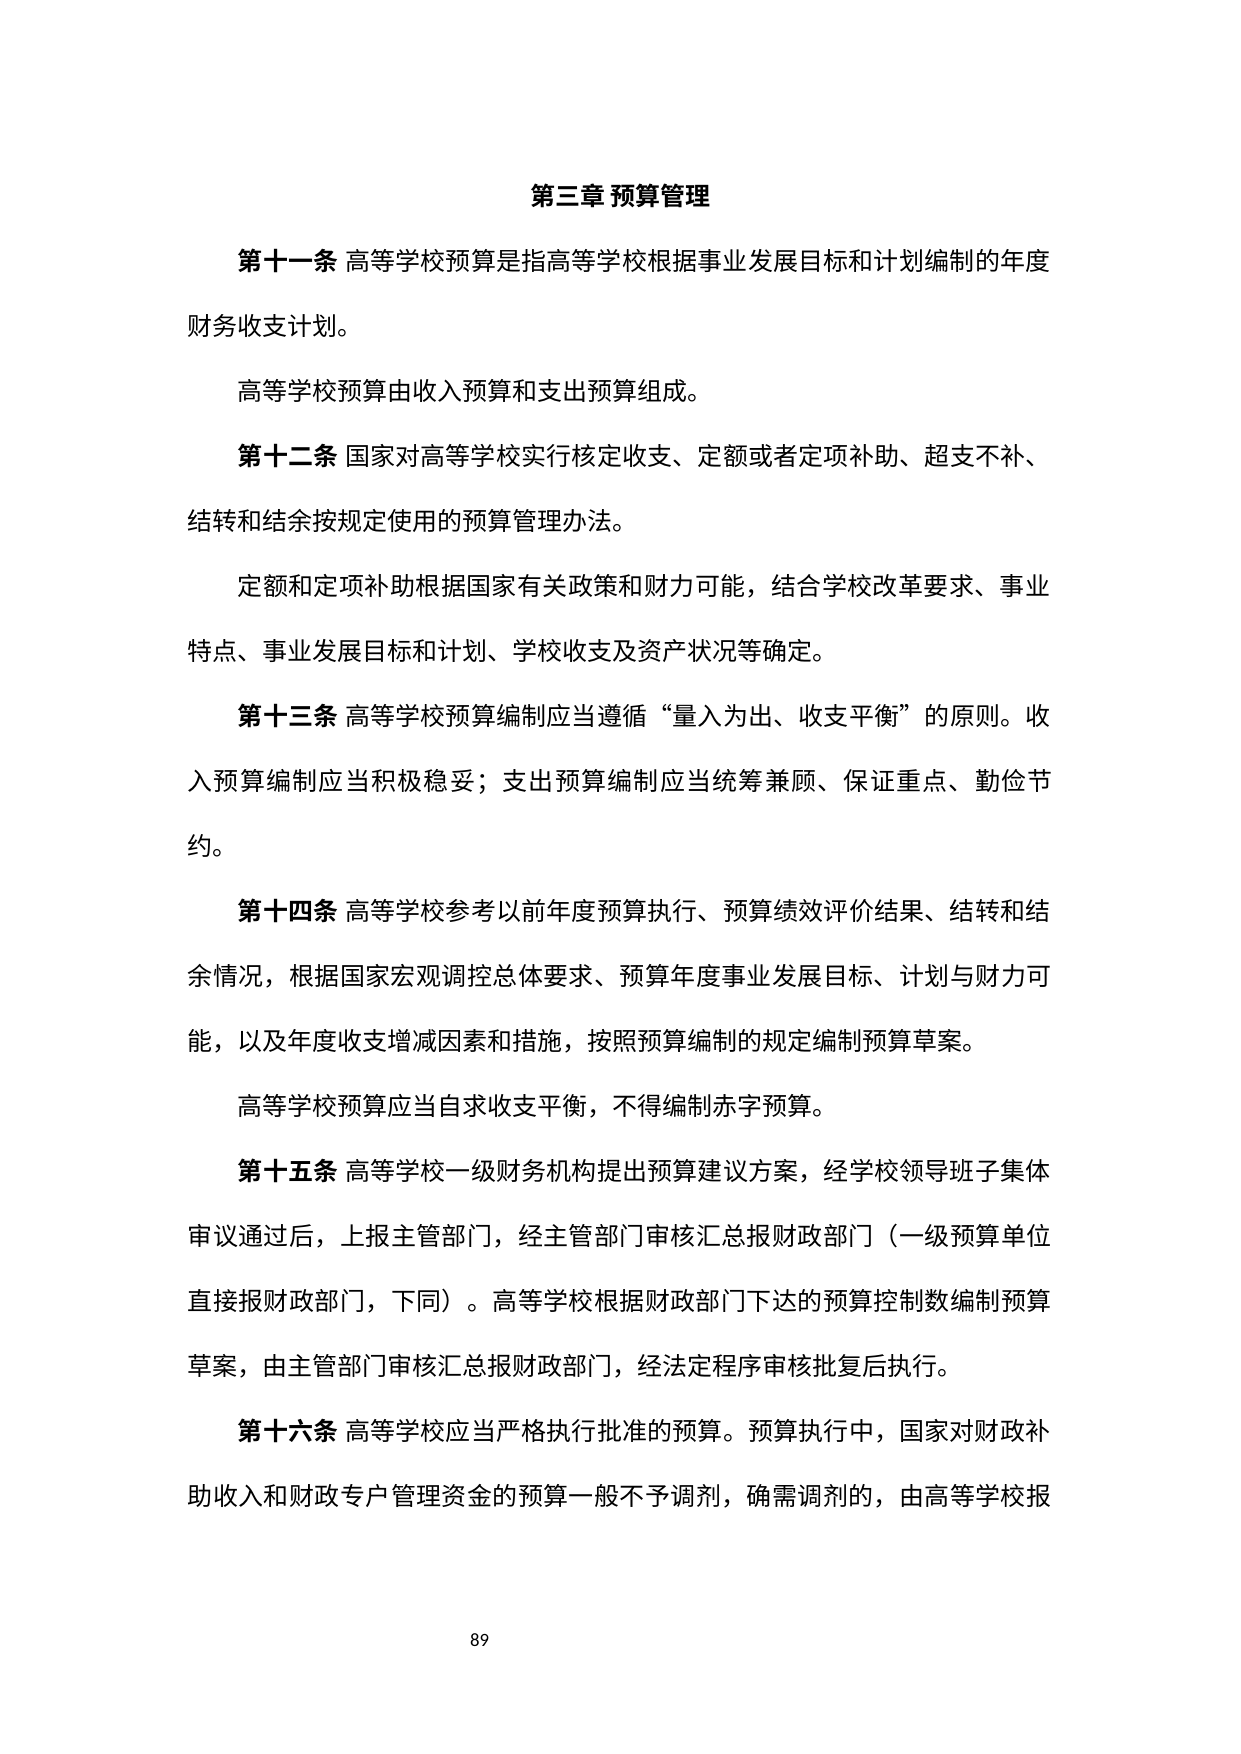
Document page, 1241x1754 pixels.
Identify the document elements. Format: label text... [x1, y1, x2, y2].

text 第十四条 高等学校参考以前年度预算执行、预算绩效评价结果、结转和结余情况，根据国家宏观调控总体要求、预算年度事业发展目标、计划与财力可能，以及年度收支增减因素和措施，按照预算编制的规定编制预算草案。 [187, 877, 1053, 1072]
text 高等学校预算应当自求收支平衡，不得编制赤字预算。 [187, 1072, 1053, 1137]
text 第十三条 高等学校预算编制应当遵循“量入为出、收支平衡”的原则。收入预算编制应当积极稳妥；支出预算编制应当统筹兼顾、保证重点、勤俭节约。 [187, 682, 1053, 877]
text 高等学校预算由收入预算和支出预算组成。 [187, 357, 1053, 422]
text 定额和定项补助根据国家有关政策和财力可能，结合学校改革要求、事业特点、事业发展目标和计划、学校收支及资产状况等确定。 [187, 552, 1053, 682]
text 第十一条 高等学校预算是指高等学校根据事业发展目标和计划编制的年度财务收支计划。 [187, 227, 1053, 357]
text 第三章 预算管理 [187, 162, 1053, 227]
text 第十二条 国家对高等学校实行核定收支、定额或者定项补助、超支不补、结转和结余按规定使用的预算管理办法。 [187, 422, 1053, 552]
text 第十五条 高等学校一级财务机构提出预算建议方案，经学校领导班子集体审议通过后，上报主管部门，经主管部门审核汇总报财政部门（一级预算单位直接报财政部门，下同）。高等学校根据财政部门下达的预算控制数编制预算草案，由主管部门审核汇总报财政部门，经法定程序审核批复后执行。 [187, 1137, 1053, 1397]
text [187, 1397, 1053, 1527]
